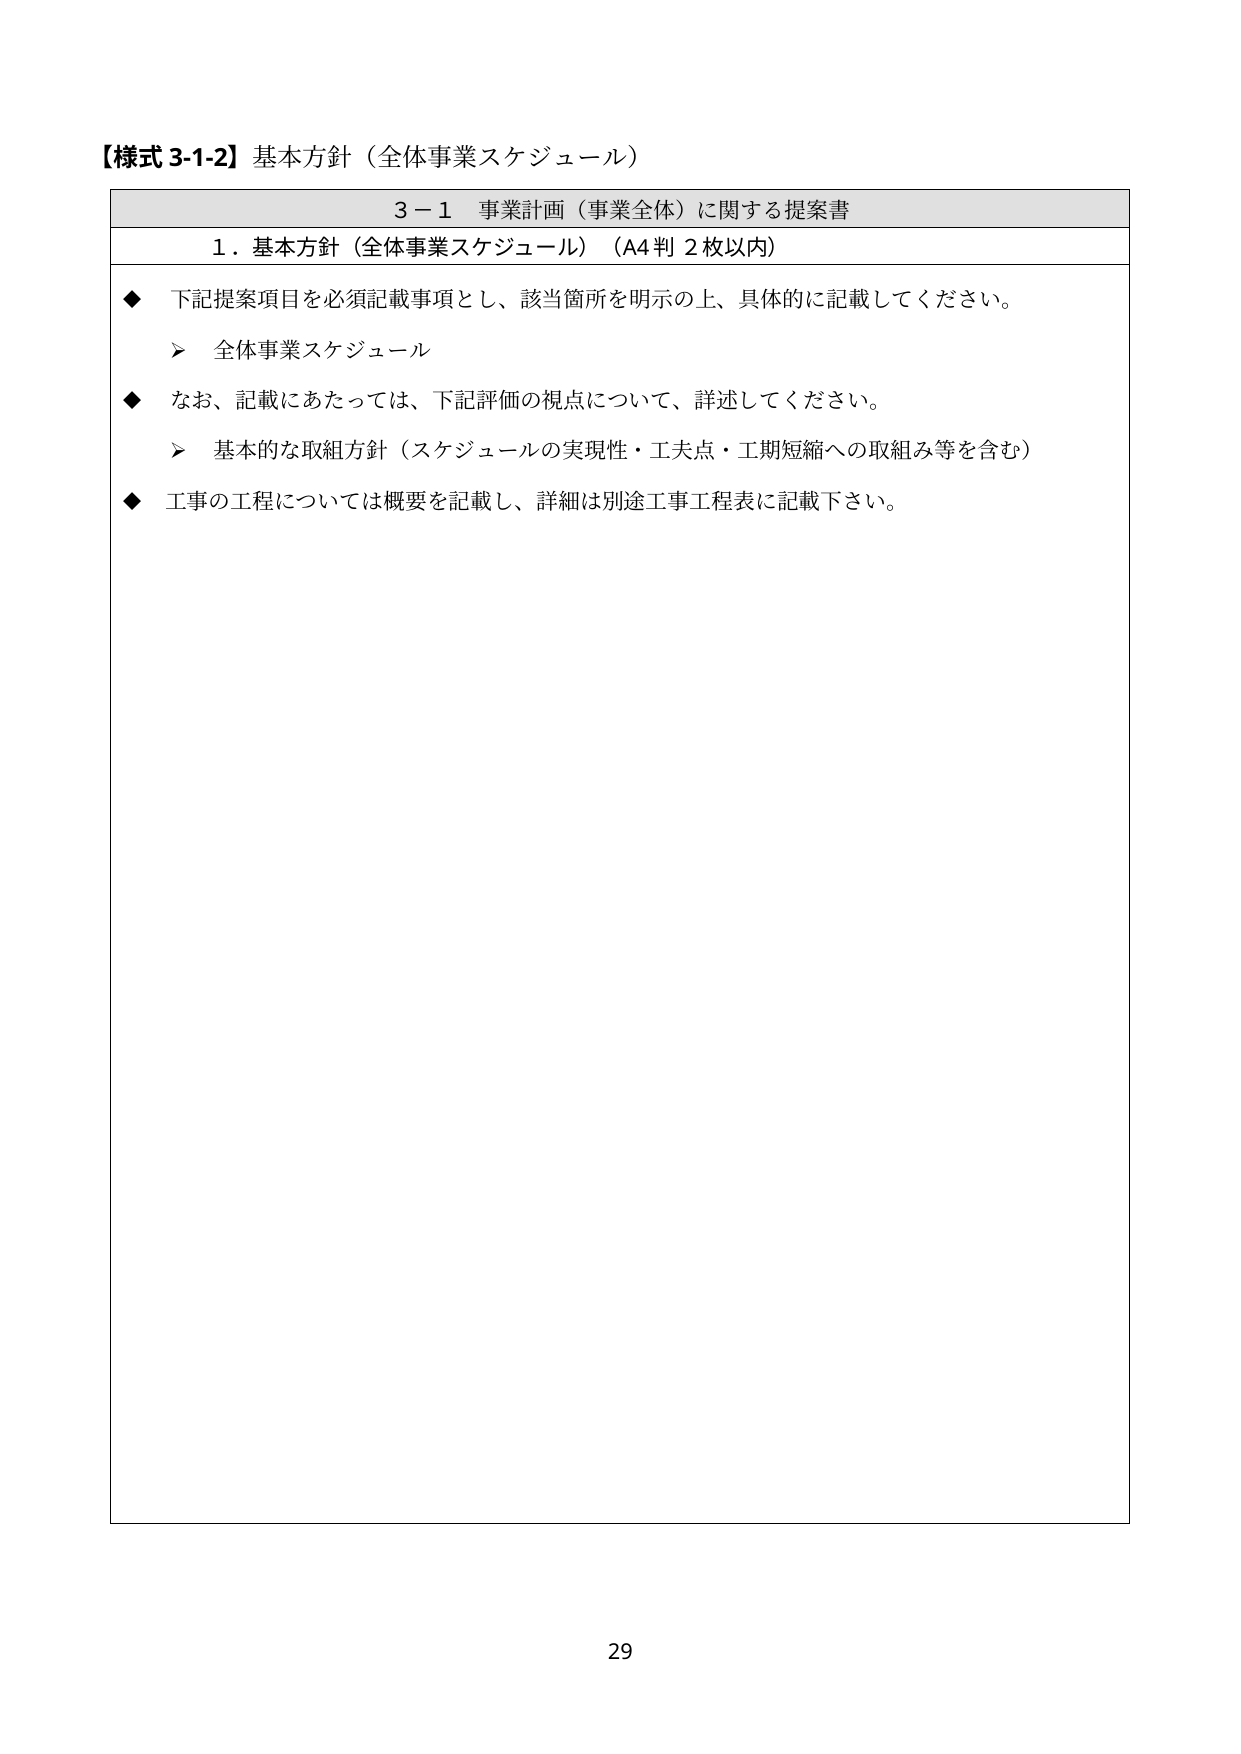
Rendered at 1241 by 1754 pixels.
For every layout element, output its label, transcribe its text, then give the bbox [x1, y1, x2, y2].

table_header ３－１ 事業計画（事業全体）に関する提案書 [111, 190, 1129, 227]
table_cell 下記提案項目を必須記載事項とし、該当箇所を明示の上、具体的に記載してください。 全体事業スケジュール なお、記載にあたっては、下記評価の視点について、詳述してください。 基本的な取組方針（スケジュールの実現性・工夫点・工期短縮への取組み等を含む） 工事の工程については概要を記載し、詳細は別途工事工程表に記載下さい。 [111, 265, 1129, 1523]
subtitle 【様式3-1-2】基本方針（全体事業スケジュール） [89, 122, 1152, 189]
table_cell １．基本方針（全体事業スケジュール）（A4判 ２枚以内） [111, 228, 1129, 264]
